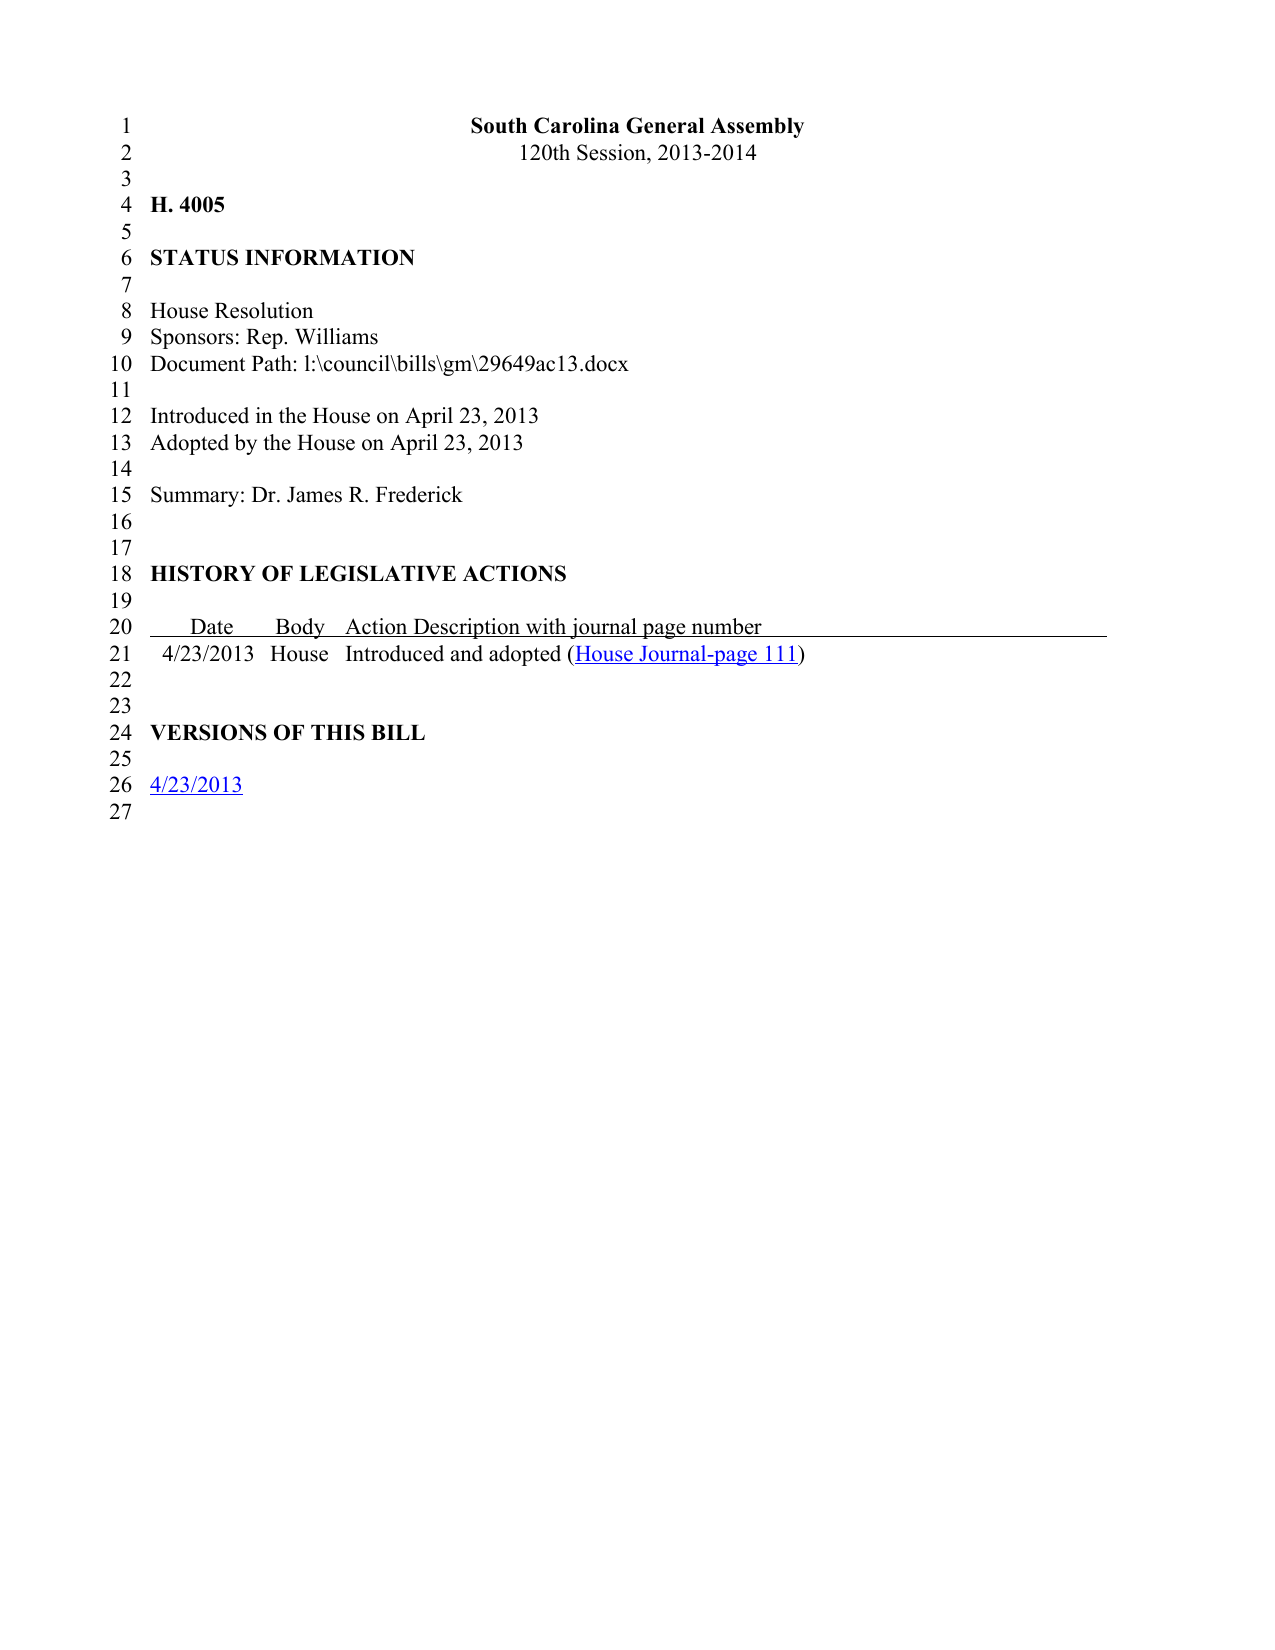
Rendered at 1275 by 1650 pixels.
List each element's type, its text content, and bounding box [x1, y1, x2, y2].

text South Carolina General Assembly [150, 112, 1125, 139]
text 4/23/2013 [150, 771, 1125, 798]
text 120th Session, 2013-2014 [150, 139, 1125, 165]
text Adopted by the House on April 23, 2013 [150, 429, 1125, 455]
text Introduced in the House on April 23, 2013 [150, 402, 1125, 429]
text Date Body Action Description with journal page number [150, 613, 1125, 639]
text Document Path: l:\council\bills\gm\29649ac13.docx [150, 350, 1125, 376]
text HISTORY OF LEGISLATIVE ACTIONS [150, 561, 1125, 587]
text House Resolution [150, 297, 1125, 323]
text Summary: Dr. James R. Frederick [150, 481, 1125, 508]
text 4/23/2013 House Introduced and adopted (House Journal-page 111) [150, 639, 1125, 666]
text H. 4005 [150, 192, 1125, 218]
text STATUS INFORMATION [150, 244, 1125, 271]
text VERSIONS OF THIS BILL [150, 719, 1125, 745]
text Sponsors: Rep. Williams [150, 323, 1125, 350]
